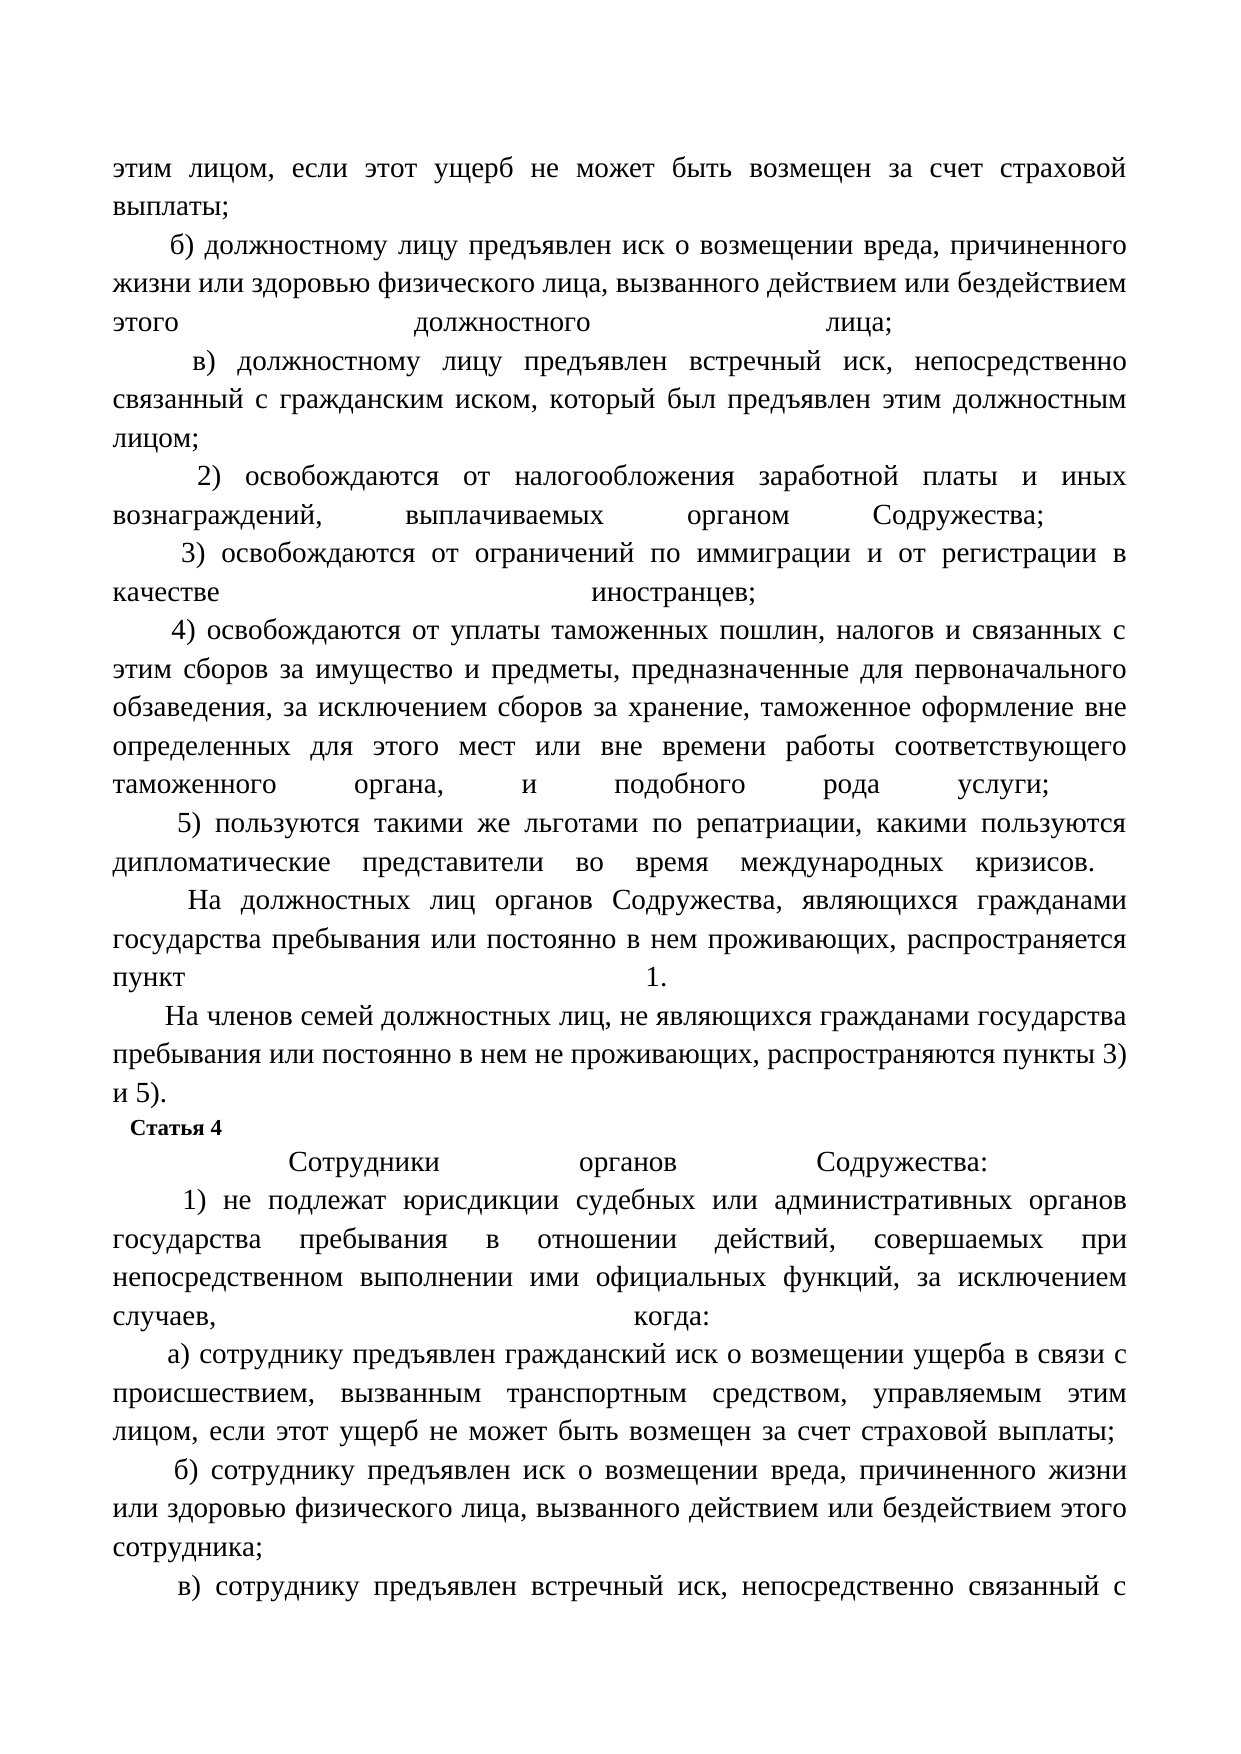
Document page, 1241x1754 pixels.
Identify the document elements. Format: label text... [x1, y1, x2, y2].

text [112, 1144, 1128, 1601]
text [112, 150, 1128, 1108]
text Статья 4 [112, 1113, 1128, 1140]
